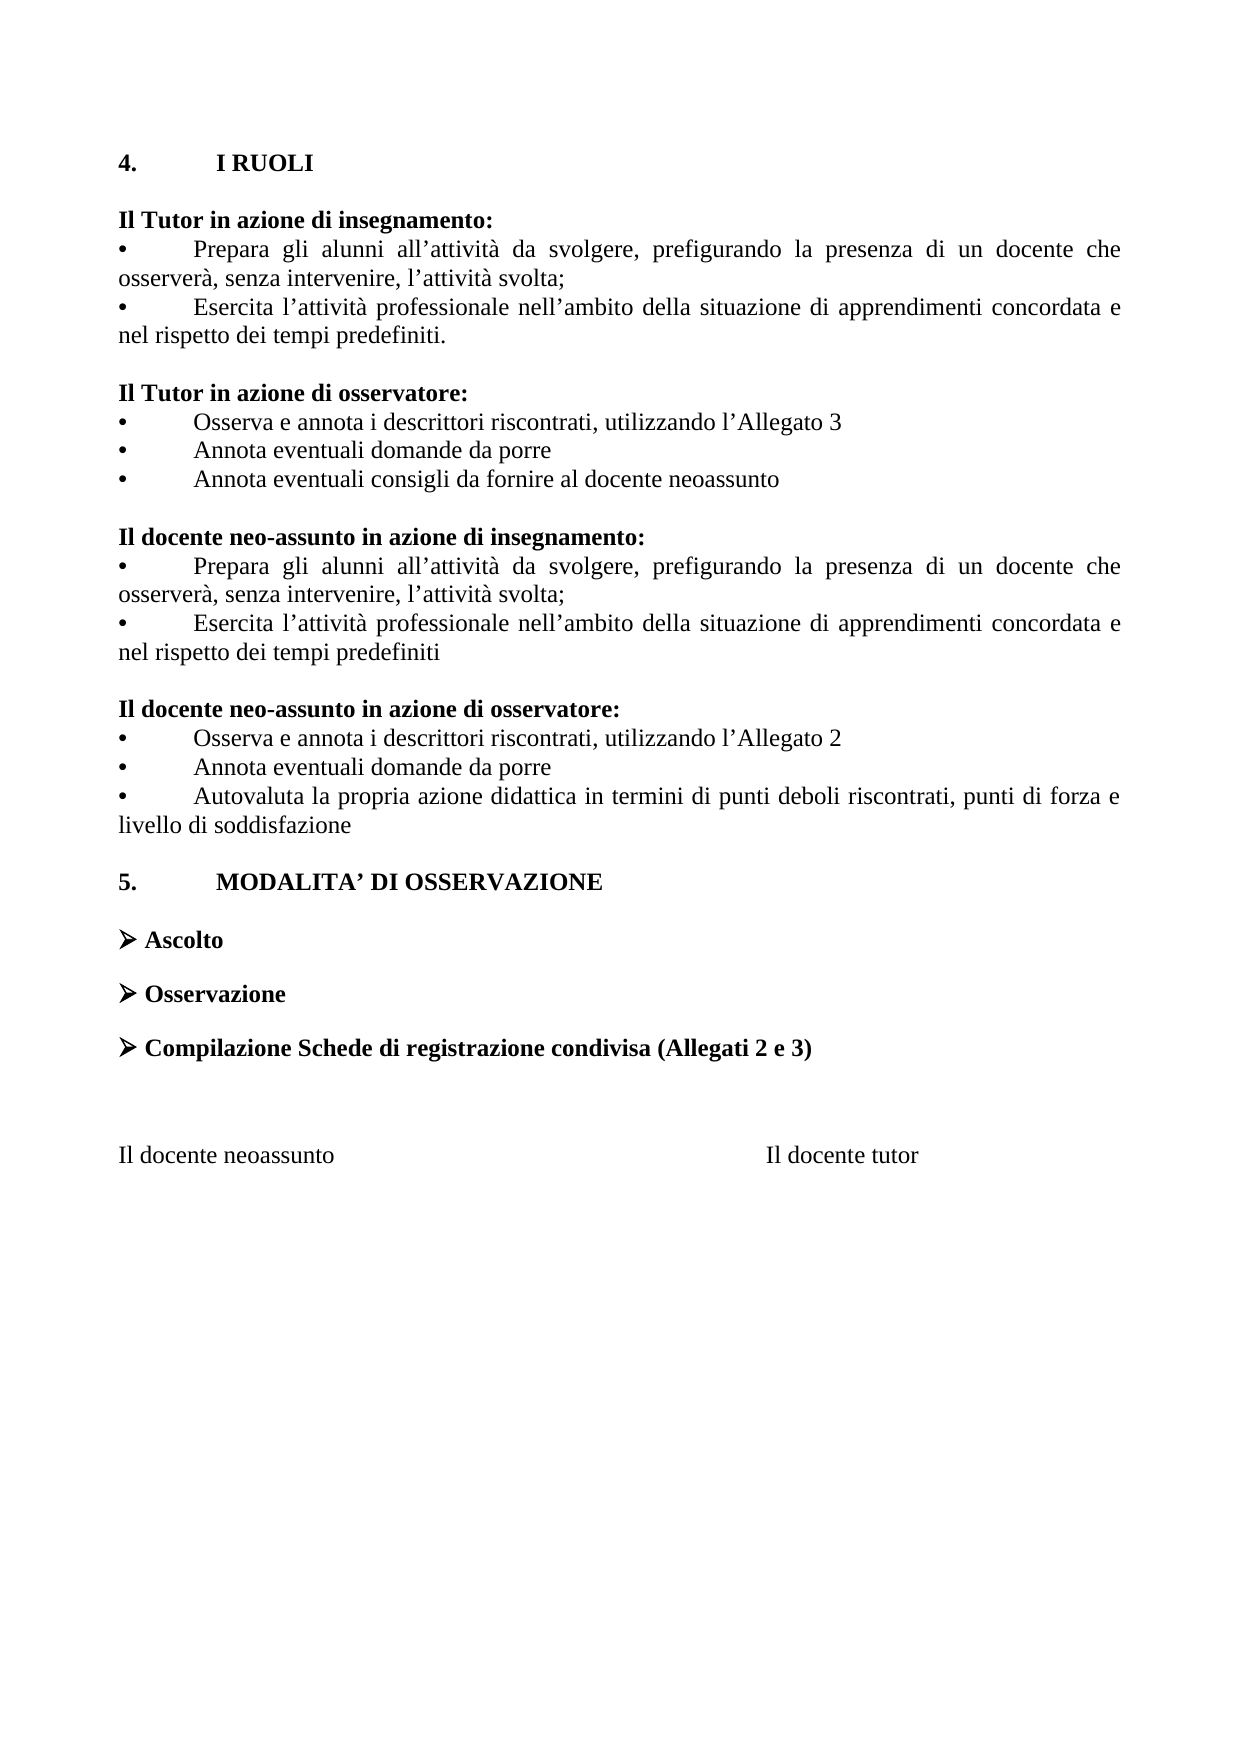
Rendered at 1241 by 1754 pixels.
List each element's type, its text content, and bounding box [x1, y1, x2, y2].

list Il docente neo-assunto in azione di osservatore: [118, 694, 1122, 723]
list Osserva e annota i descrittori riscontrati, utilizzando l’Allegato 2 [118, 723, 1122, 752]
list Annota eventuali domande da porre [118, 435, 1122, 464]
list Prepara gli alunni all’attività da svolgere, prefigurando la presenza di un docente che osserverà, senza intervenire, l’attività svolta; [118, 234, 1122, 291]
list Esercita l’attività professionale nell’ambito della situazione di apprendimenti concordata e nel rispetto dei tempi predefiniti [118, 608, 1122, 666]
list Il Tutor in azione di insegnamento: [118, 205, 1122, 234]
text Osservazione [118, 979, 1122, 1007]
list Esercita l’attività professionale nell’ambito della situazione di apprendimenti concordata e nel rispetto dei tempi predefiniti. [118, 291, 1122, 349]
list Osserva e annota i descrittori riscontrati, utilizzando l’Allegato 3 [118, 407, 1122, 435]
list MODALITA’ DI OSSERVAZIONE [118, 867, 1122, 896]
list Annota eventuali domande da porre [118, 752, 1122, 781]
list Il Tutor in azione di osservatore: [118, 378, 1122, 407]
text Compilazione Schede di registrazione condivisa (Allegati 2 e 3) [118, 1033, 1122, 1061]
list Prepara gli alunni all’attività da svolgere, prefigurando la presenza di un docente che osserverà, senza intervenire, l’attività svolta; [118, 551, 1122, 608]
text Ascolto [118, 925, 1122, 954]
list Autovaluta la propria azione didattica in termini di punti deboli riscontrati, punti di forza e livello di soddisfazione [118, 781, 1122, 839]
text Il docente neoassunto Il docente tutor [118, 1140, 1122, 1169]
list Annota eventuali consigli da fornire al docente neoassunto [118, 464, 1122, 493]
list I RUOLI [118, 148, 1122, 176]
list Il docente neo-assunto in azione di insegnamento: [118, 522, 1122, 551]
